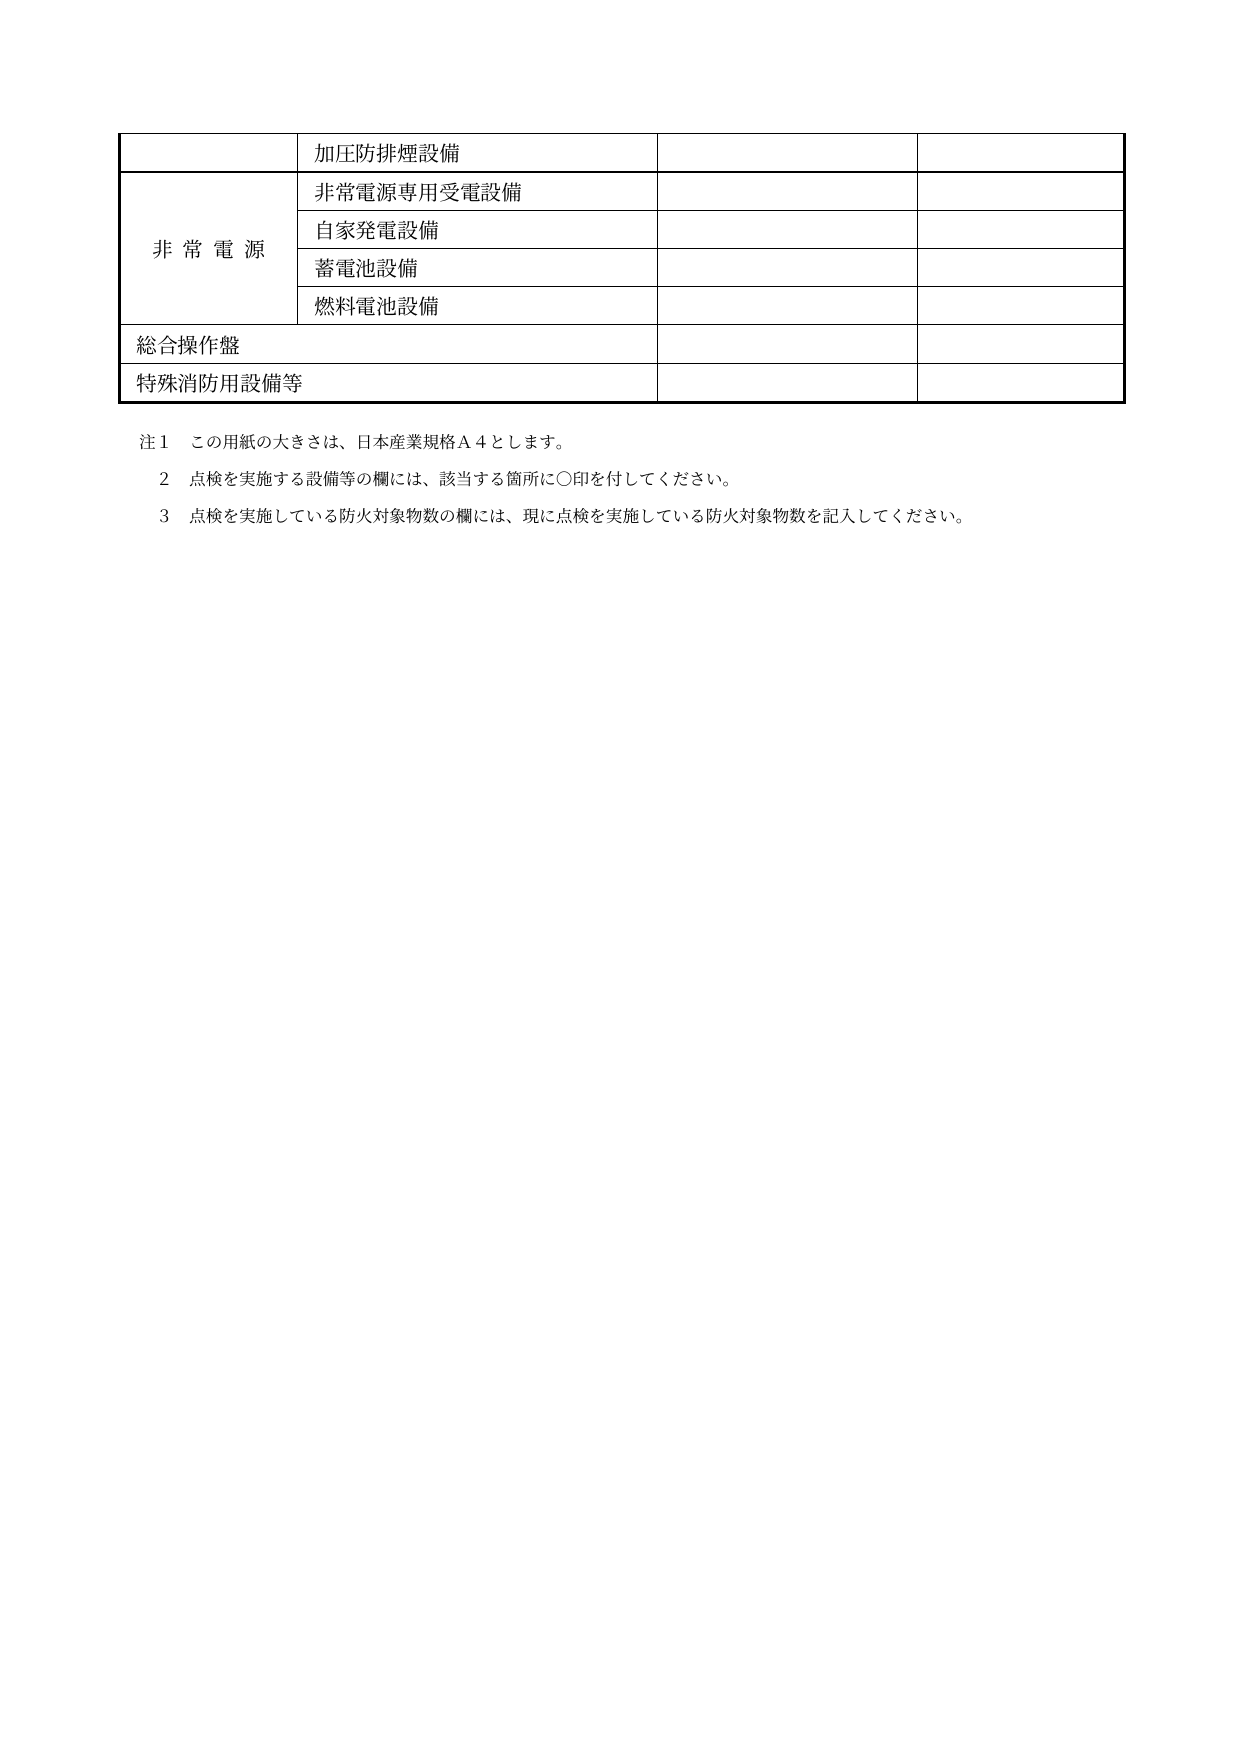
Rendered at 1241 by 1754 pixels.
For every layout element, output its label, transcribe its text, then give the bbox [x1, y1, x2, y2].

table_cell 加圧防排煙設備 [298, 134, 657, 171]
table_cell [658, 325, 917, 363]
text ３ 点検を実施している防火対象物数の欄には、現に点検を実施している防火対象物数を記入してください。 [139, 497, 1149, 534]
table_cell 自家発電設備 [298, 211, 657, 248]
table_cell [918, 211, 1123, 248]
text 注１ この用紙の大きさは、日本産業規格Ａ４とします。 [139, 422, 1152, 460]
table_cell [658, 249, 917, 286]
table_cell 燃料電池設備 [298, 287, 657, 324]
table_cell [918, 364, 1123, 401]
table_cell [658, 364, 917, 401]
table_cell 非常電源専用受電設備 [298, 173, 657, 210]
table_cell [918, 287, 1123, 324]
table_cell 蓄電池設備 [298, 249, 657, 286]
table_cell [918, 134, 1123, 171]
table_cell [918, 173, 1123, 210]
text ２ 点検を実施する設備等の欄には、該当する箇所に○印を付してください。 [139, 460, 1149, 497]
table_cell 特殊消防用設備等 [121, 364, 657, 401]
table_cell [658, 134, 917, 171]
table_cell 非常電源 [121, 173, 297, 324]
table_cell [918, 249, 1123, 286]
table_cell 総合操作盤 [121, 325, 657, 363]
table_cell [918, 325, 1123, 363]
table_cell [658, 211, 917, 248]
table_cell [658, 287, 917, 324]
table_cell [658, 173, 917, 210]
